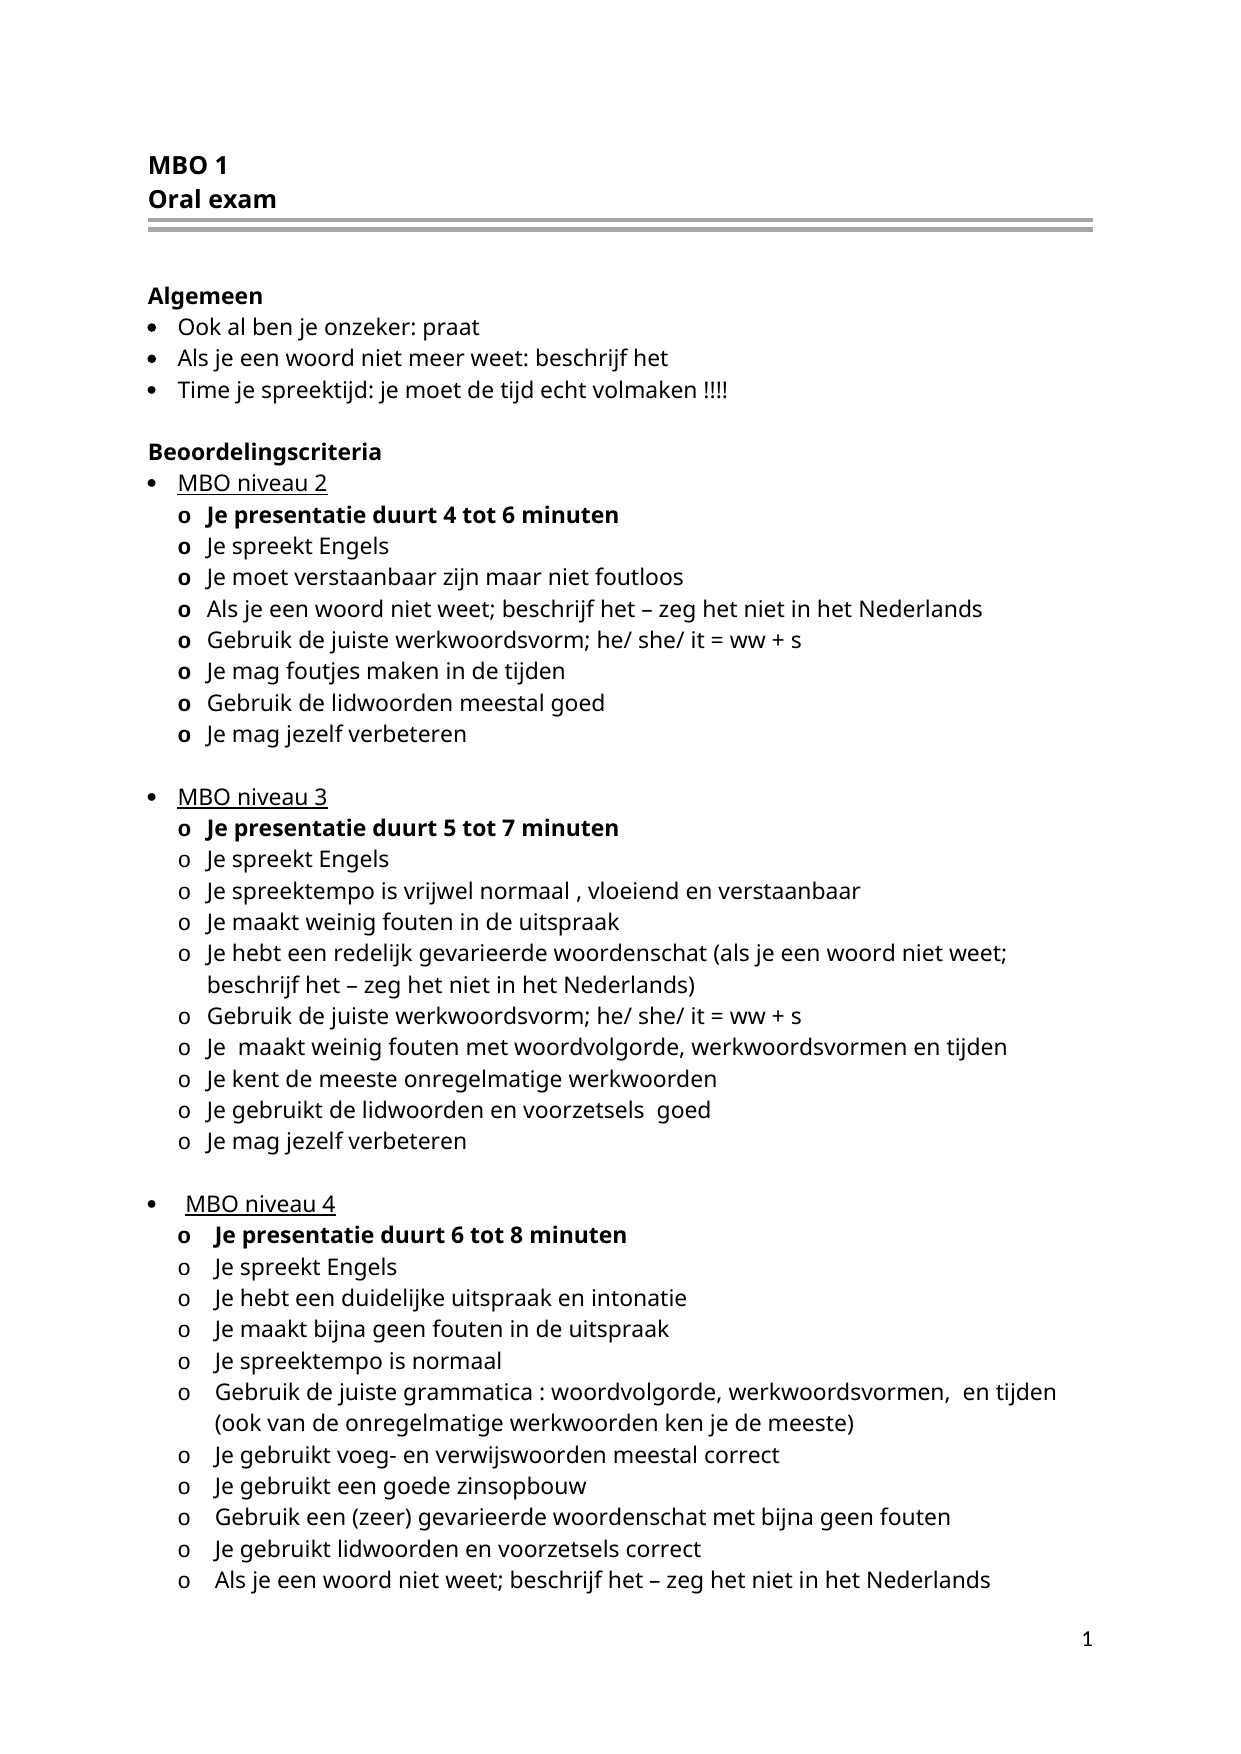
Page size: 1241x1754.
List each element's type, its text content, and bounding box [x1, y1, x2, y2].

list Je spreekt Engels [177, 1251, 1093, 1282]
list Je hebt een duidelijke uitspraak en intonatie [177, 1282, 1093, 1313]
list Je gebruikt een goede zinsopbouw [177, 1470, 1093, 1501]
text MBO 1 Oral exam [148, 148, 1093, 218]
list MBO niveau 3 [148, 781, 1093, 812]
list Je mag foutjes maken in de tijden [177, 655, 1093, 687]
list Je spreektempo is vrijwel normaal , vloeiend en verstaanbaar [177, 874, 1093, 906]
list Je mag jezelf verbeteren [177, 718, 1093, 749]
list Je gebruikt de lidwoorden en voorzetsels goed [177, 1094, 1093, 1125]
list Je gebruikt lidwoorden en voorzetsels correct [177, 1533, 1093, 1564]
list Time je spreektijd: je moet de tijd echt volmaken !!!! [148, 373, 1093, 405]
list Je moet verstaanbaar zijn maar niet foutloos [177, 561, 1093, 593]
list Je presentatie duurt 4 tot 6 minuten [177, 498, 1093, 530]
list Gebruik een (zeer) gevarieerde woordenschat met bijna geen fouten [177, 1501, 1093, 1533]
list Gebruik de juiste werkwoordsvorm; he/ she/ it = ww + s [177, 1000, 1093, 1031]
list Gebruik de juiste werkwoordsvorm; he/ she/ it = ww + s [177, 624, 1093, 655]
list MBO niveau 4 [148, 1188, 1093, 1219]
list Je maakt bijna geen fouten in de uitspraak [177, 1313, 1093, 1344]
list Als je een woord niet weet; beschrijf het – zeg het niet in het Nederlands [177, 593, 1093, 624]
list Als je een woord niet meer weet: beschrijf het [148, 342, 1093, 373]
list Gebruik de lidwoorden meestal goed [177, 687, 1093, 718]
list Je kent de meeste onregelmatige werkwoorden [177, 1063, 1093, 1094]
list Je spreekt Engels [177, 843, 1093, 874]
list Ook al ben je onzeker: praat [148, 311, 1093, 342]
list Je spreektempo is normaal [177, 1344, 1093, 1376]
list Je gebruikt voeg- en verwijswoorden meestal correct [177, 1438, 1093, 1470]
list Je hebt een redelijk gevarieerde woordenschat (als je een woord niet weet; beschrijf het – zeg het niet in het Nederlands) [177, 937, 1093, 1000]
text Beoordelingscriteria [148, 436, 1093, 467]
list Je presentatie duurt 6 tot 8 minuten [177, 1219, 1093, 1251]
list Je spreekt Engels [177, 530, 1093, 561]
list Als je een woord niet weet; beschrijf het – zeg het niet in het Nederlands [177, 1564, 1093, 1595]
list Je presentatie duurt 5 tot 7 minuten [177, 812, 1093, 843]
list Je maakt weinig fouten in de uitspraak [177, 906, 1093, 937]
list Gebruik de juiste grammatica : woordvolgorde, werkwoordsvormen, en tijden (ook van de onregelmatige werkwoorden ken je de meeste) [177, 1376, 1093, 1438]
list Je mag jezelf verbeteren [177, 1125, 1093, 1157]
list MBO niveau 2 [148, 467, 1093, 498]
list Je maakt weinig fouten met woordvolgorde, werkwoordsvormen en tijden [177, 1031, 1093, 1063]
text Algemeen [148, 280, 1093, 311]
